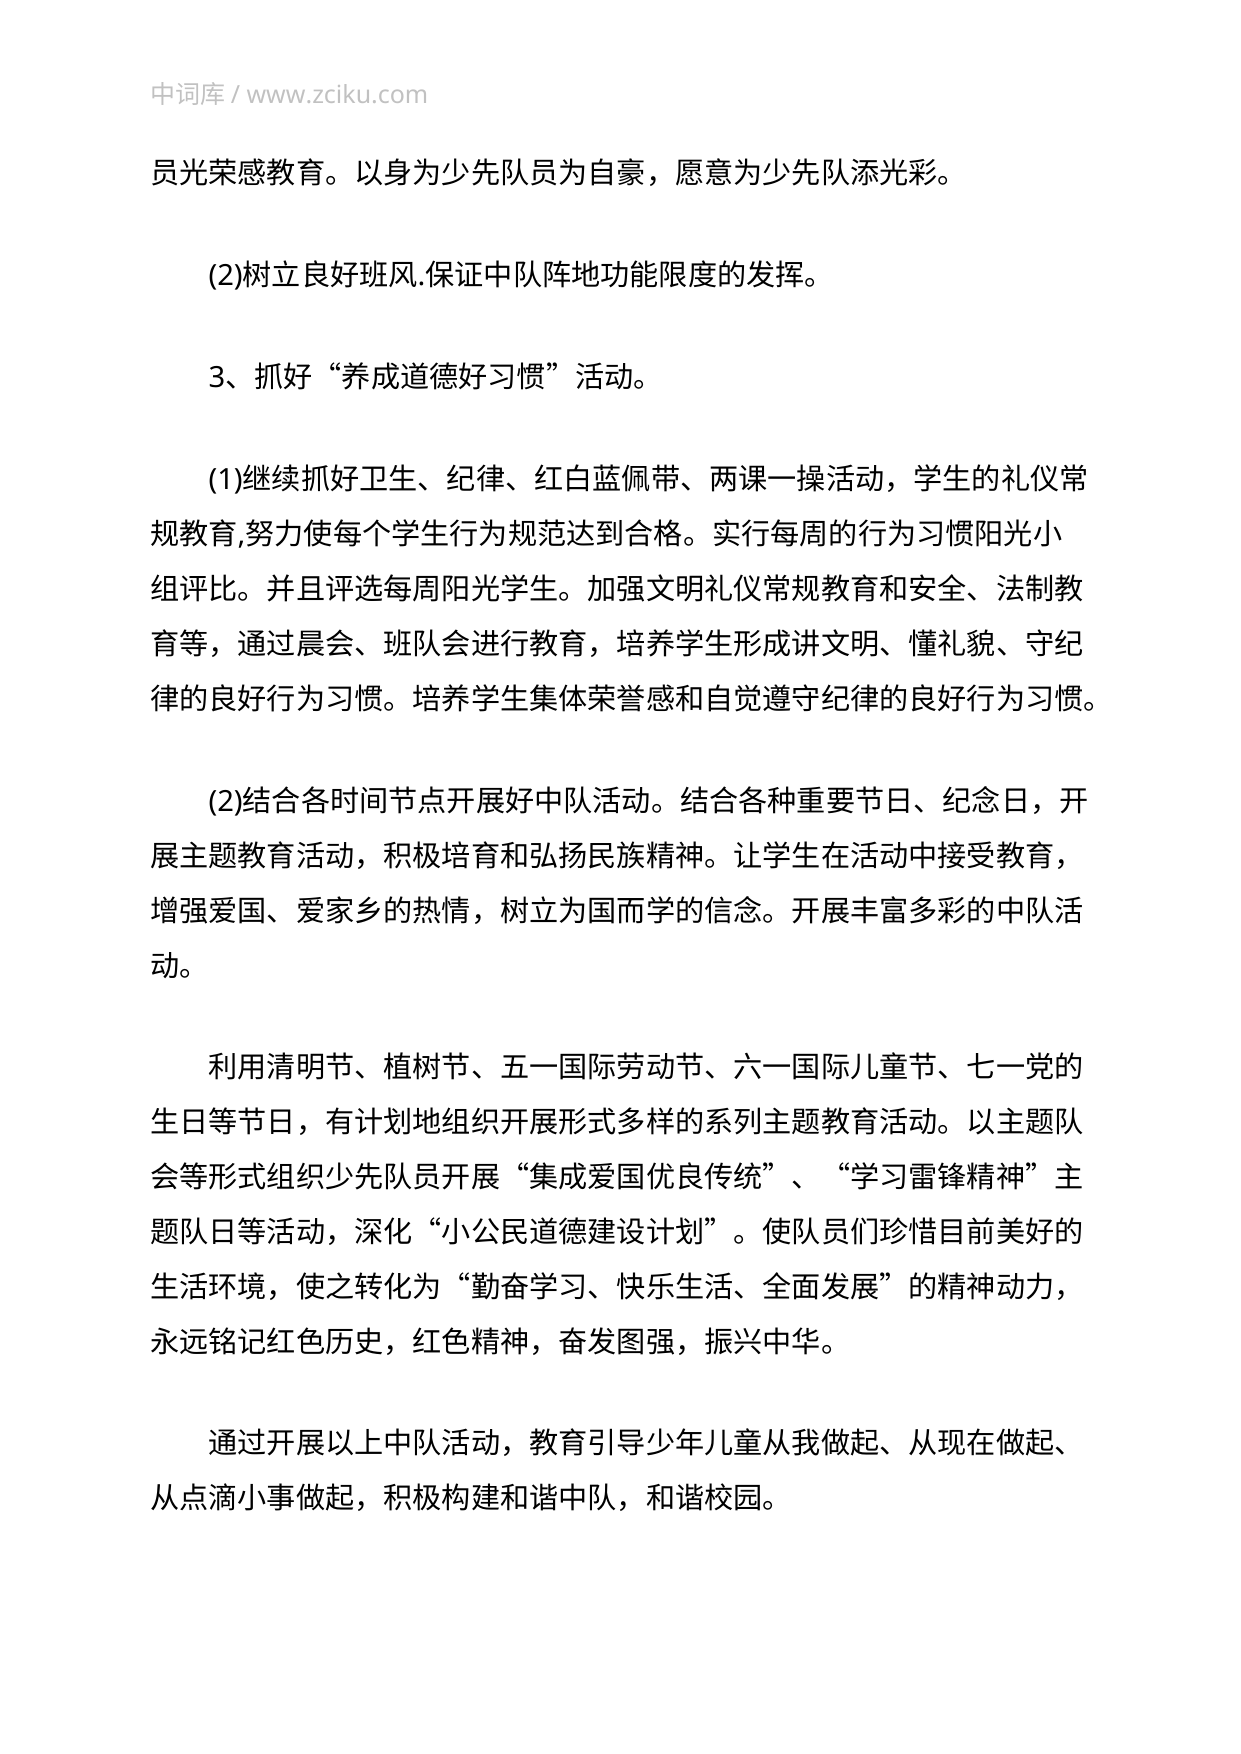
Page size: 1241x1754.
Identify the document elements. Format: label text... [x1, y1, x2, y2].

text (2)结合各时间节点开展好中队活动。结合各种重要节日、纪念日，开展主题教育活动，积极培育和弘扬民族精神。让学生在活动中接受教育，增强爱国、爱家乡的热情，树立为国而学的信念。开展丰富多彩的中队活动。 [150, 777, 1090, 984]
text 利用清明节、植树节、五一国际劳动节、六一国际儿童节、七一党的生日等节日，有计划地组织开展形式多样的系列主题教育活动。以主题队会等形式组织少先队员开展“集成爱国优良传统”、“学习雷锋精神”主题队日等活动，深化“小公民道德建设计划”。使队员们珍惜目前美好的生活环境，使之转化为“勤奋学习、快乐生活、全面发展”的精神动力，永远铭记红色历史，红色精神，奋发图强，振兴中华。 [150, 1044, 1090, 1361]
text 通过开展以上中队活动，教育引导少年儿童从我做起、从现在做起、从点滴小事做起，积极构建和谐中队，和谐校园。 [150, 1420, 1090, 1517]
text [150, 150, 1090, 192]
text (1)继续抓好卫生、纪律、红白蓝佩带、两课一操活动，学生的礼仪常规教育,努力使每个学生行为规范达到合格。实行每周的行为习惯阳光小组评比。并且评选每周阳光学生。加强文明礼仪常规教育和安全、法制教育等，通过晨会、班队会进行教育，培养学生形成讲文明、懂礼貌、守纪律的良好行为习惯。培养学生集体荣誉感和自觉遵守纪律的良好行为习惯。 [150, 456, 1090, 718]
text (2)树立良好班风.保证中队阵地功能限度的发挥。 [150, 252, 1090, 294]
text 3、抓好“养成道德好习惯”活动。 [150, 354, 1090, 396]
